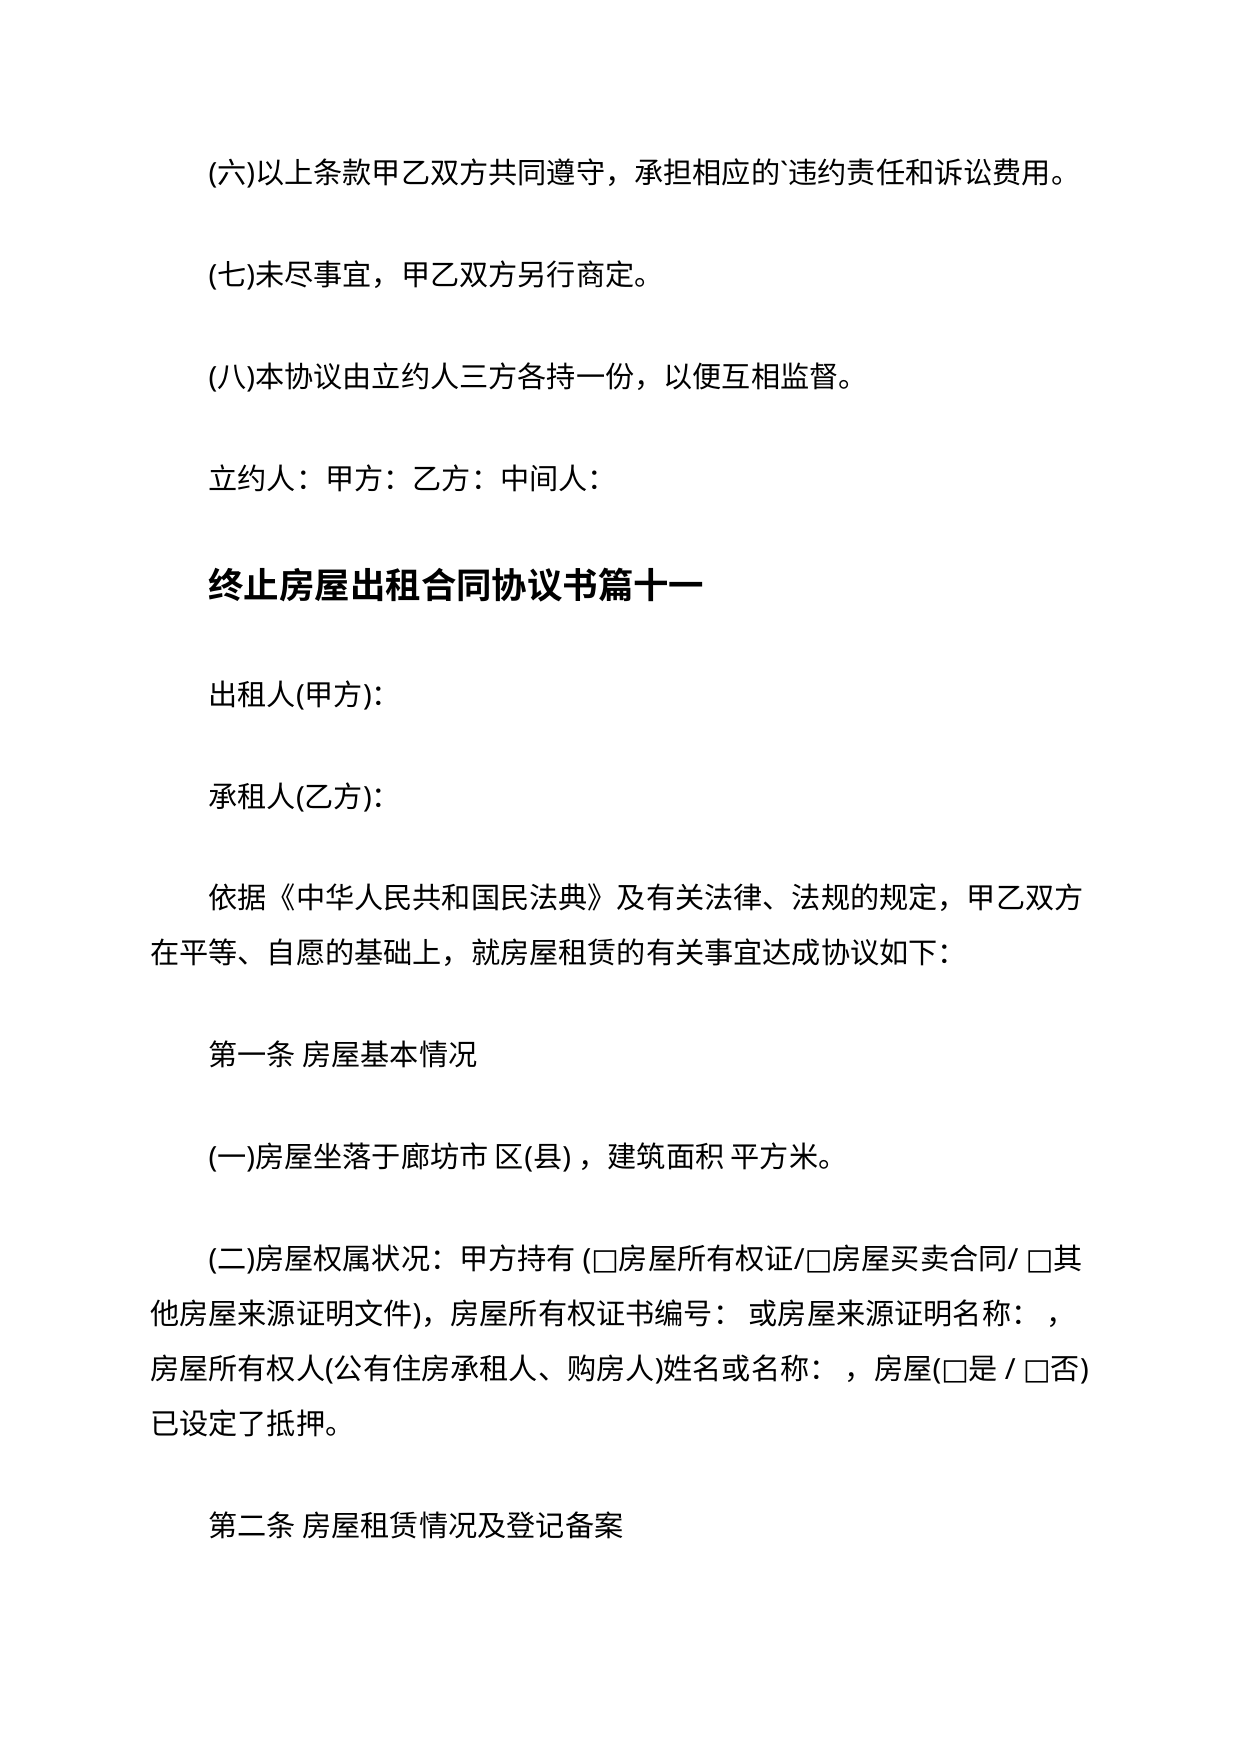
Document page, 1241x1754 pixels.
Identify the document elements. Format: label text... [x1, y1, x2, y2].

text (八)本协议由立约人三方各持一份，以便互相监督。 [150, 354, 1090, 396]
text 立约人：甲方：乙方：中间人： [150, 456, 1090, 498]
text 出租人(甲方)： [150, 671, 1090, 713]
text (二)房屋权属状况：甲方持有 (□房屋所有权证/□房屋买卖合同/ □其他房屋来源证明文件)，房屋所有权证书编号： 或房屋来源证明名称： ，房屋所有权人(公有住房承租人、购房人)姓名或名称： ，房屋(□是 / □否) 已设定了抵押。 [150, 1236, 1090, 1443]
text (一)房屋坐落于廊坊市 区(县) ，建筑面积 平方米。 [150, 1133, 1090, 1176]
text (六)以上条款甲乙双方共同遵守，承担相应的`违约责任和诉讼费用。 [150, 150, 1090, 192]
text 依据《中华人民共和国民法典》及有关法律、法规的规定，甲乙双方在平等、自愿的基础上，就房屋租赁的有关事宜达成协议如下： [150, 875, 1090, 972]
text 第一条 房屋基本情况 [150, 1032, 1090, 1074]
text 第二条 房屋租赁情况及登记备案 [150, 1502, 1090, 1544]
text 终止房屋出租合同协议书篇十一 [150, 558, 1090, 609]
text (七)未尽事宜，甲乙双方另行商定。 [150, 252, 1090, 294]
text 承租人(乙方)： [150, 773, 1090, 816]
